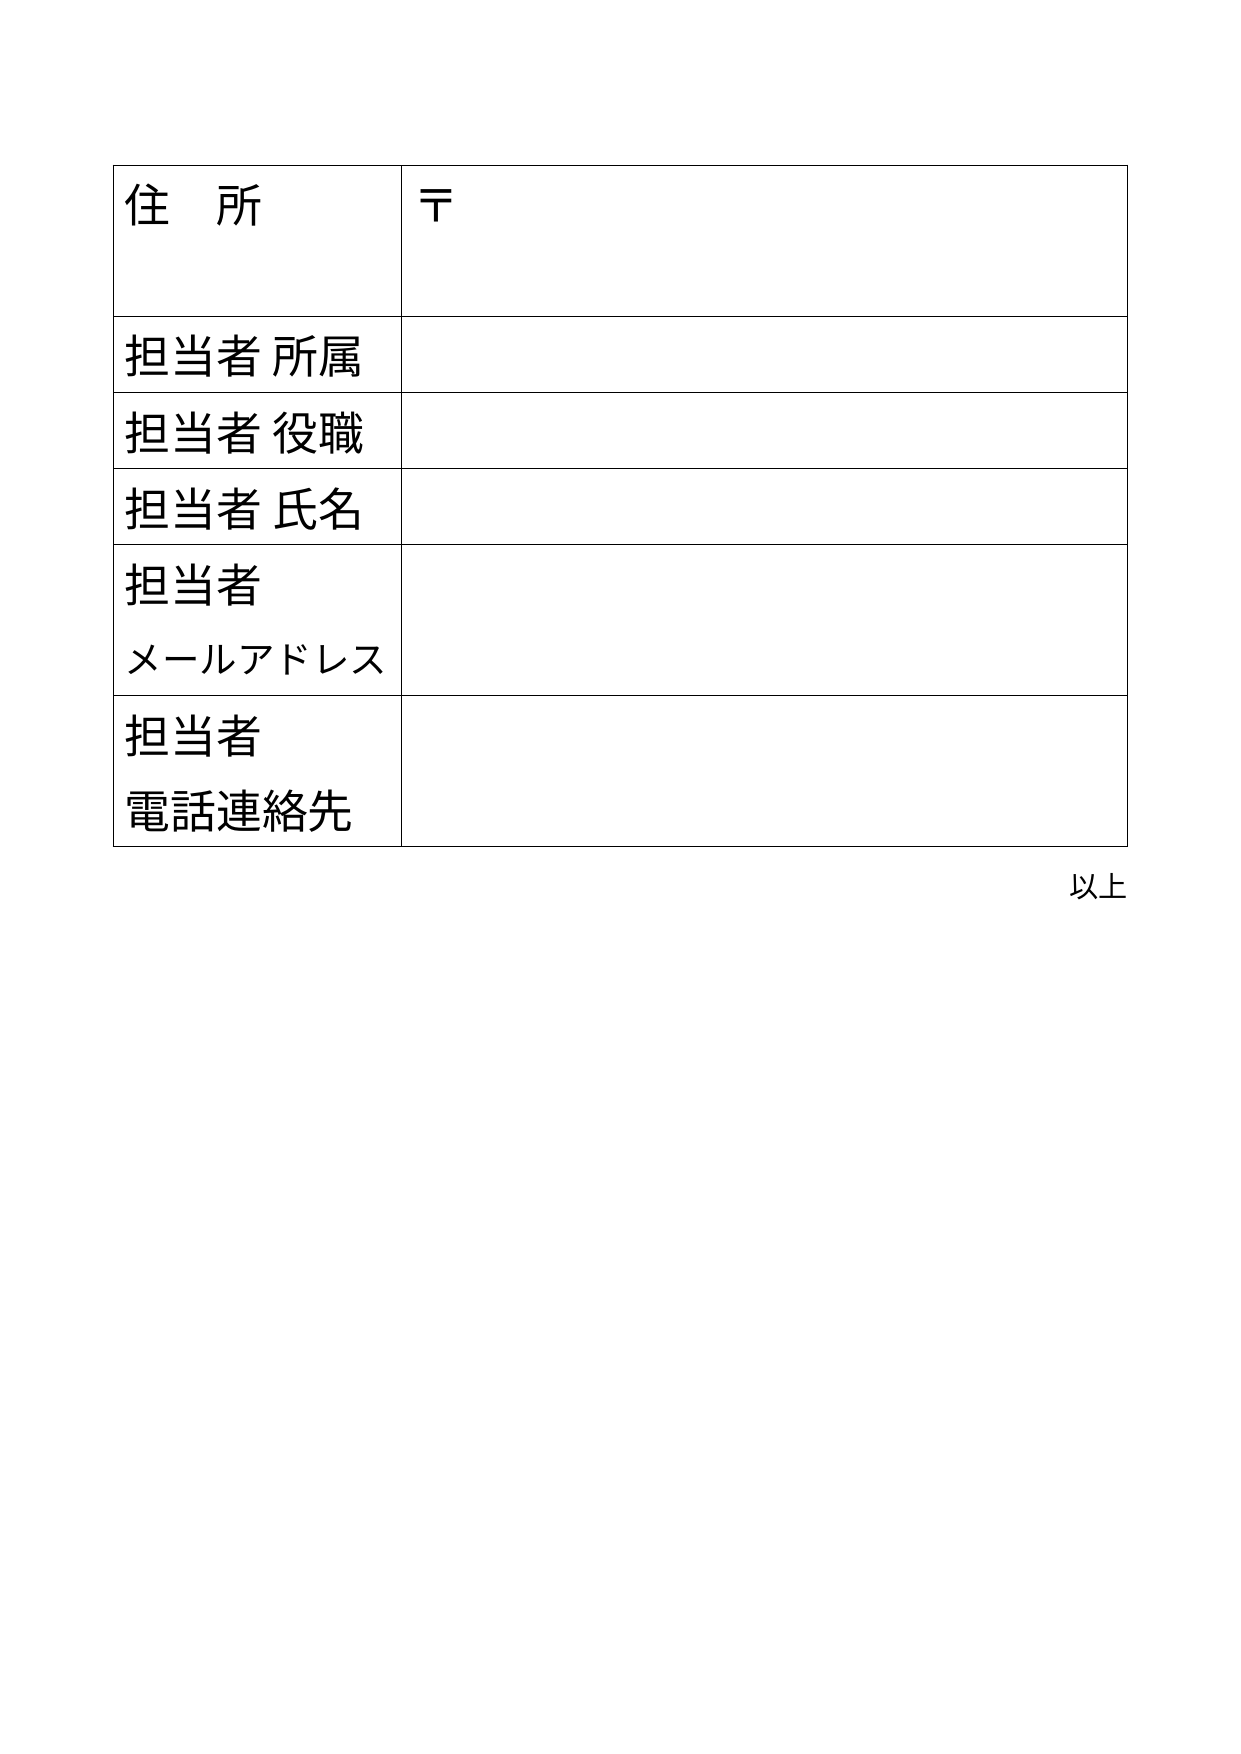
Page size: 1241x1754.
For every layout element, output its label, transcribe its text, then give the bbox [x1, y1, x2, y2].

table_cell 担当者 所属 [114, 317, 401, 392]
table_cell 担当者 氏名 [114, 469, 401, 544]
table_cell [402, 469, 1127, 544]
table_cell 担当者 メールアドレス [114, 545, 401, 695]
table_cell [402, 317, 1127, 392]
table_cell [402, 696, 1127, 846]
table_cell 〒 [402, 166, 1127, 316]
table_cell [402, 545, 1127, 695]
table_cell [402, 393, 1127, 468]
table_cell 担当者 電話連絡先 [114, 696, 401, 846]
table_cell 担当者 役職 [114, 393, 401, 468]
text 以上 [112, 847, 1128, 922]
table_cell 住 所 [114, 166, 401, 316]
